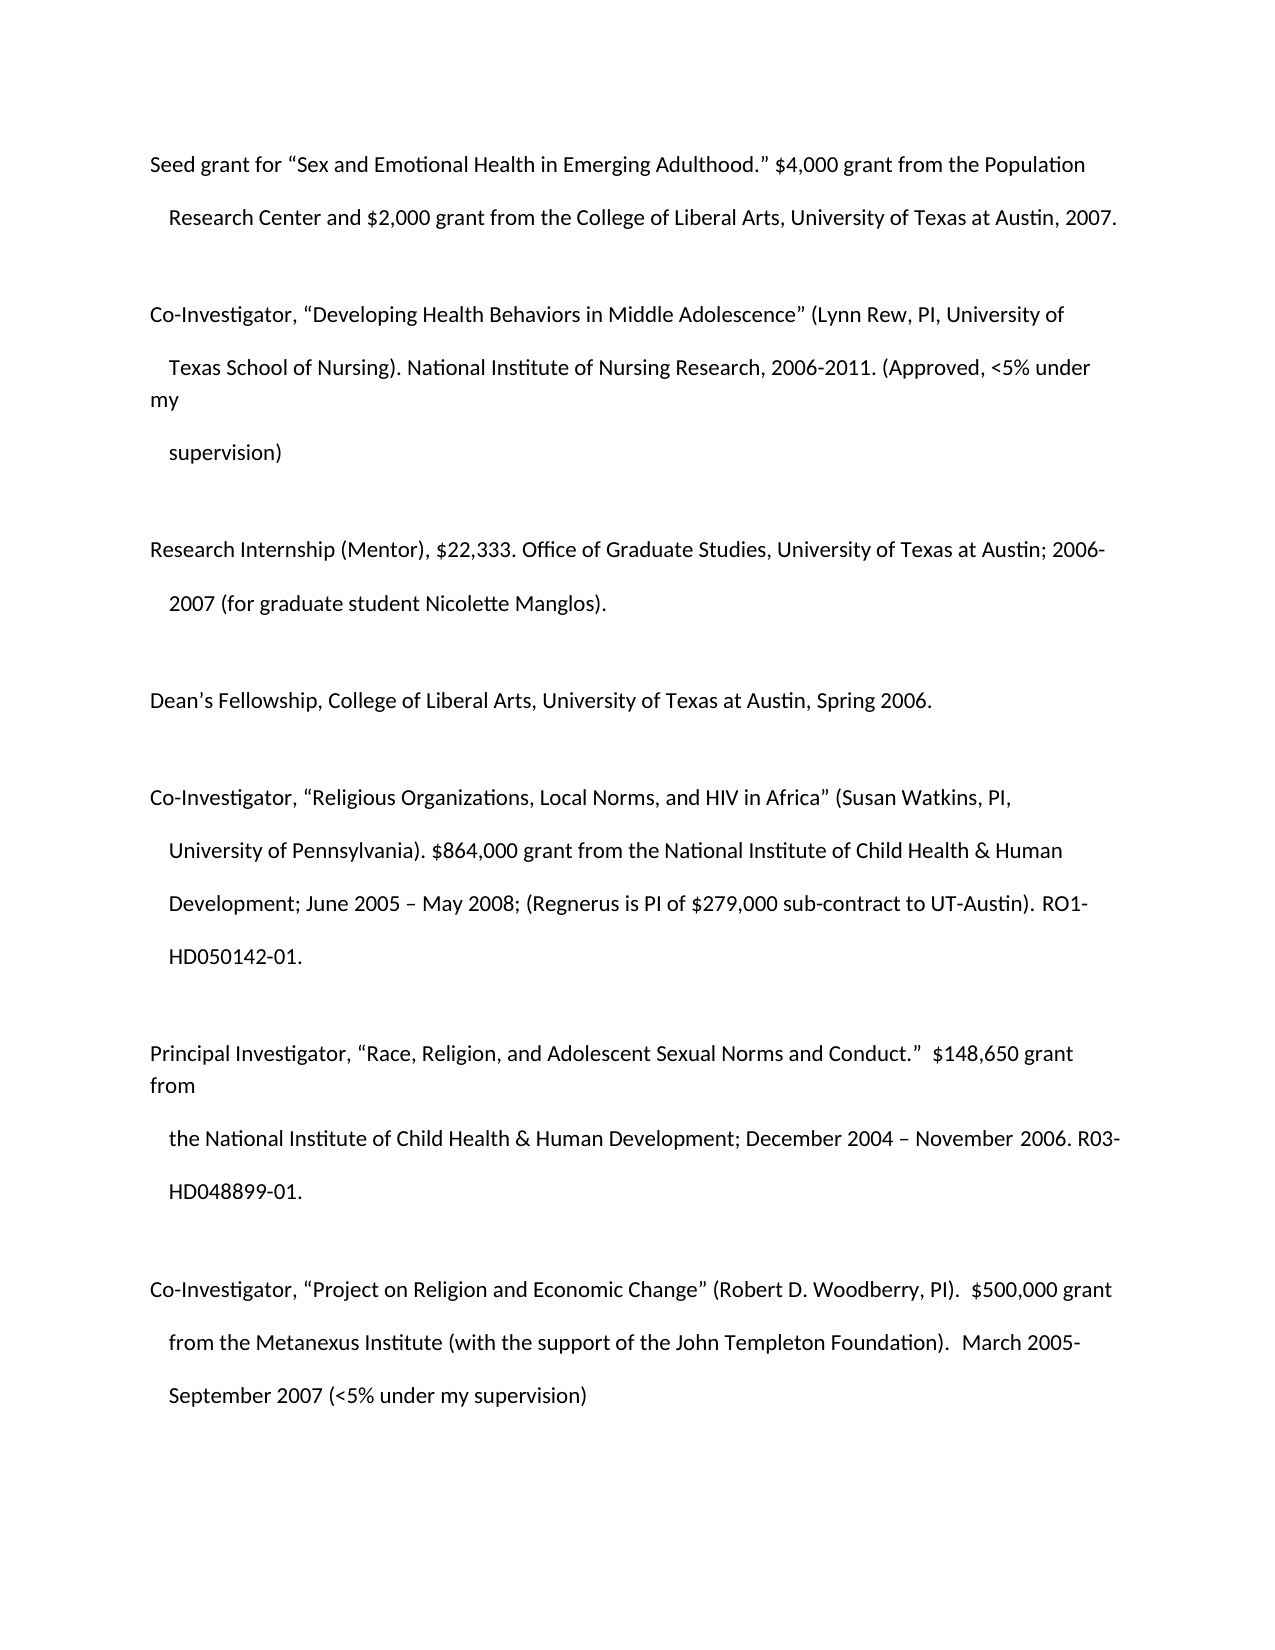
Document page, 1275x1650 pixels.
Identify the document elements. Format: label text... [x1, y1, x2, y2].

text the National Institute of Child Health & Human Development; December 2004 – November 2006. R03- [150, 1124, 1125, 1152]
text HD050142-01. [150, 942, 1125, 970]
text from the Metanexus Institute (with the support of the John Templeton Foundation). March 2005- [150, 1328, 1125, 1356]
text Research Internship (Mentor), $22,333. Office of Graduate Studies, University of Texas at Austin; 2006- [150, 536, 1125, 564]
text Dean’s Fellowship, College of Liberal Arts, University of Texas at Austin, Spring 2006. [150, 686, 1125, 714]
text Co-Investigator, “Project on Religion and Economic Change” (Robert D. Woodberry, PI). $500,000 grant [150, 1275, 1125, 1303]
text Texas School of Nursing). National Institute of Nursing Research, 2006-2011. (Approved, <5% under my [150, 353, 1125, 413]
text Co-Investigator, “Developing Health Behaviors in Middle Adolescence” (Lynn Rew, PI, University of [150, 300, 1125, 328]
text Seed grant for “Sex and Emotional Health in Emerging Adulthood.” $4,000 grant from the Population [150, 150, 1125, 178]
text University of Pennsylvania). $864,000 grant from the National Institute of Child Health & Human [150, 836, 1125, 864]
text Development; June 2005 – May 2008; (Regnerus is PI of $279,000 sub-contract to UT-Austin). RO1- [150, 889, 1125, 917]
text Principal Investigator, “Race, Religion, and Adolescent Sexual Norms and Conduct.” $148,650 grant from [150, 1039, 1125, 1099]
text Research Center and $2,000 grant from the College of Liberal Arts, University of Texas at Austin, 2007. [150, 203, 1125, 231]
text September 2007 (<5% under my supervision) [150, 1381, 1125, 1409]
text Co-Investigator, “Religious Organizations, Local Norms, and HIV in Africa” (Susan Watkins, PI, [150, 783, 1125, 811]
text 2007 (for graduate student Nicolette Manglos). [150, 589, 1125, 617]
text supervision) [150, 438, 1125, 466]
text HD048899-01. [150, 1177, 1125, 1206]
